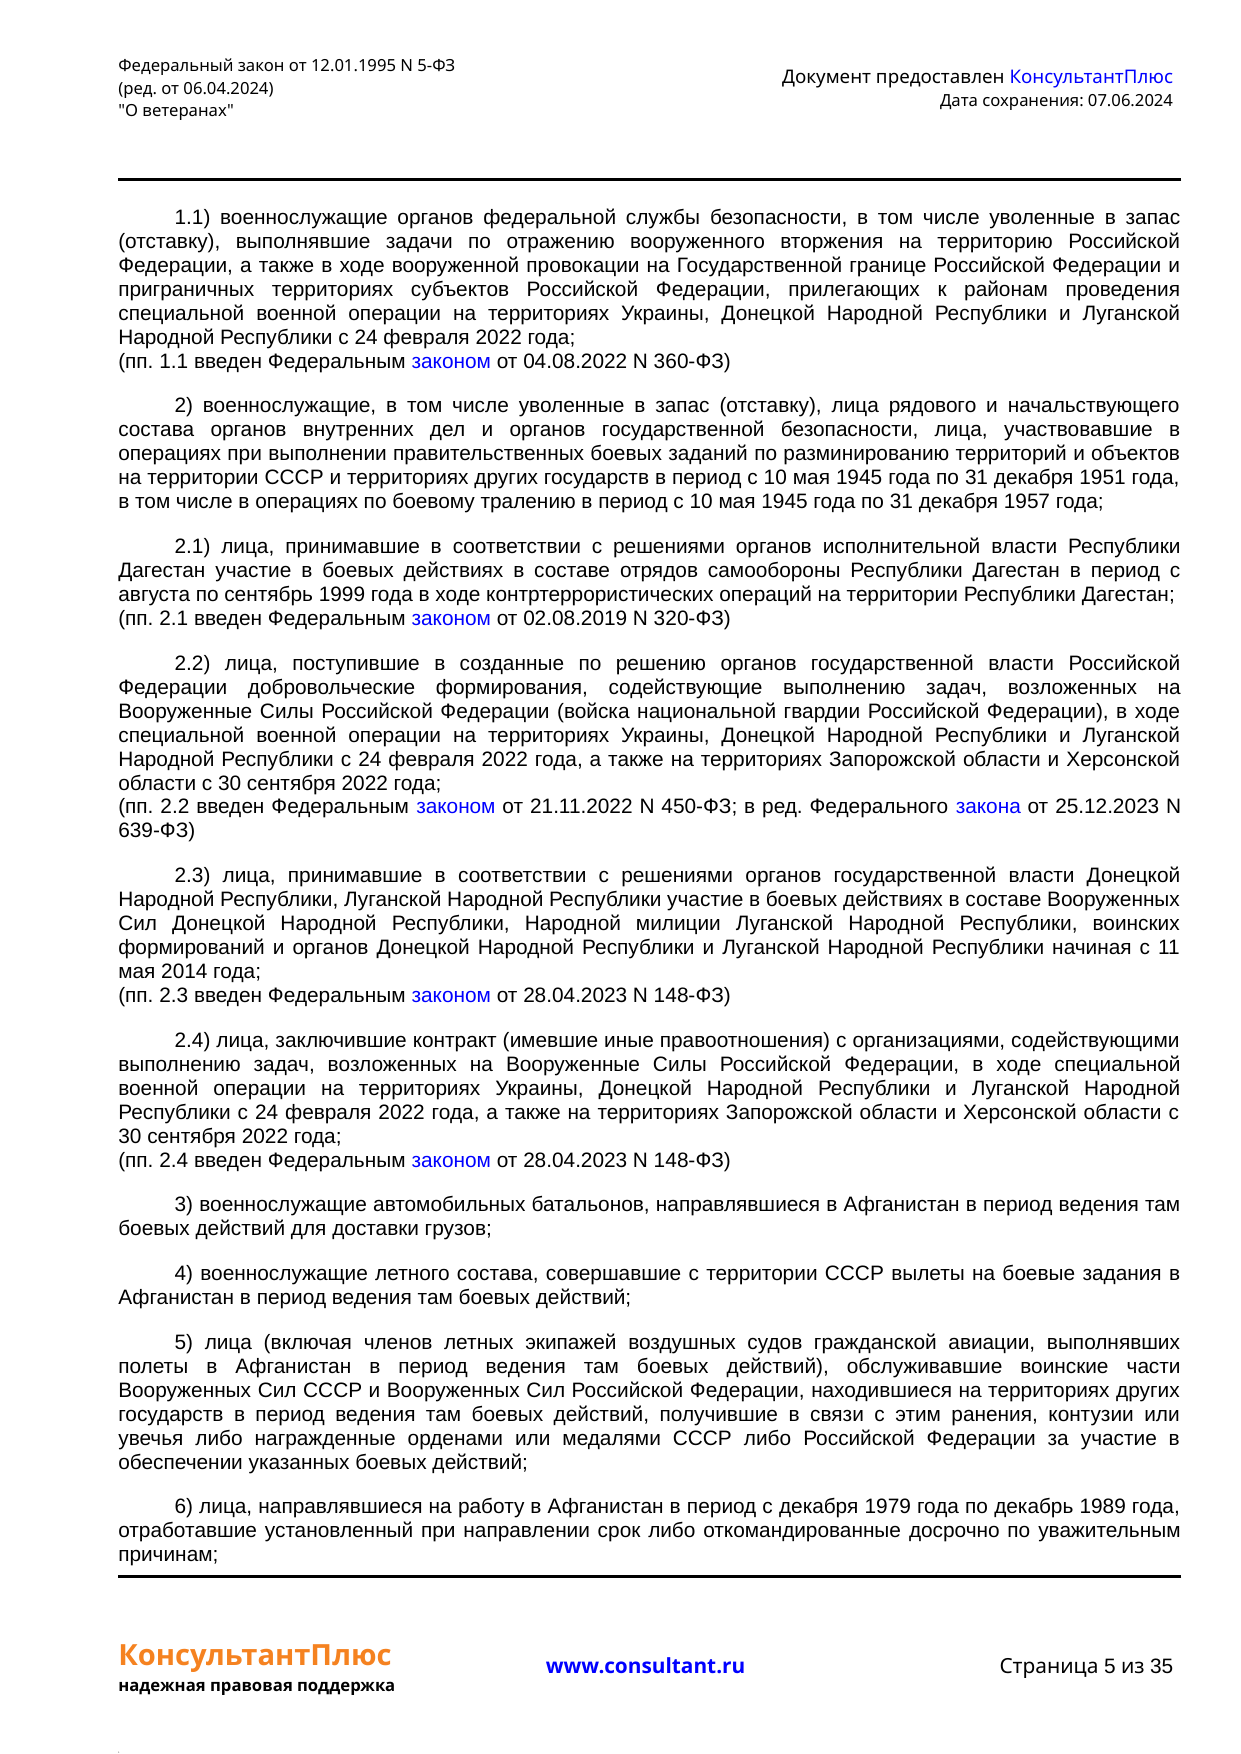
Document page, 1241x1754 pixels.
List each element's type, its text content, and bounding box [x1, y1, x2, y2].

text 6) лица, направлявшиеся на работу в Афганистан в период с декабря 1979 года по декабрь 1989 года, отработавшие установленный при направлении срок либо откомандированные досрочно по уважительным причинам; [118, 1494, 1181, 1566]
text (пп. 2.4 введен Федеральным законом от 28.04.2023 N 148-ФЗ) [118, 1147, 1181, 1171]
text 4) военнослужащие летного состава, совершавшие с территории СССР вылеты на боевые задания в Афганистан в период ведения там боевых действий; [118, 1261, 1181, 1309]
text 5) лица (включая членов летных экипажей воздушных судов гражданской авиации, выполнявших полеты в Афганистан в период ведения там боевых действий), обслуживавшие воинские части Вооруженных Сил СССР и Вооруженных Сил Российской Федерации, находившиеся на территориях других государств в период ведения там боевых действий, получившие в связи с этим ранения, контузии или увечья либо награжденные орденами или медалями СССР либо Российской Федерации за участие в обеспечении указанных боевых действий; [118, 1330, 1181, 1473]
text 2.2) лица, поступившие в созданные по решению органов государственной власти Российской Федерации добровольческие формирования, содействующие выполнению задач, возложенных на Вооруженные Силы Российской Федерации (войска национальной гвардии Российской Федерации), в ходе специальной военной операции на территориях Украины, Донецкой Народной Республики и Луганской Народной Республики с 24 февраля 2022 года, а также на территориях Запорожской области и Херсонской области с 30 сентября 2022 года; [118, 651, 1181, 794]
text 1.1) военнослужащие органов федеральной службы безопасности, в том числе уволенные в запас (отставку), выполнявшие задачи по отражению вооруженного вторжения на территорию Российской Федерации, а также в ходе вооруженной провокации на Государственной границе Российской Федерации и приграничных территориях субъектов Российской Федерации, прилегающих к районам проведения специальной военной операции на территориях Украины, Донецкой Народной Республики и Луганской Народной Республики с 24 февраля 2022 года; [118, 205, 1181, 348]
text (пп. 2.2 введен Федеральным законом от 21.11.2022 N 450-ФЗ; в ред. Федерального закона от 25.12.2023 N 639-ФЗ) [118, 794, 1181, 842]
text 3) военнослужащие автомобильных батальонов, направлявшиеся в Афганистан в период ведения там боевых действий для доставки грузов; [118, 1192, 1181, 1240]
text 2.1) лица, принимавшие в соответствии с решениями органов исполнительной власти Республики Дагестан участие в боевых действиях в составе отрядов самообороны Республики Дагестан в период с августа по сентябрь 1999 года в ходе контртеррористических операций на территории Республики Дагестан; [118, 534, 1181, 606]
text (пп. 2.3 введен Федеральным законом от 28.04.2023 N 148-ФЗ) [118, 983, 1181, 1007]
text 2.3) лица, принимавшие в соответствии с решениями органов государственной власти Донецкой Народной Республики, Луганской Народной Республики участие в боевых действиях в составе Вооруженных Сил Донецкой Народной Республики, Народной милиции Луганской Народной Республики, воинских формирований и органов Донецкой Народной Республики и Луганской Народной Республики начиная с 11 мая 2014 года; [118, 863, 1181, 983]
text (пп. 2.1 введен Федеральным законом от 02.08.2019 N 320-ФЗ) [118, 606, 1181, 630]
text (пп. 1.1 введен Федеральным законом от 04.08.2022 N 360-ФЗ) [118, 348, 1181, 372]
text 2.4) лица, заключившие контракт (имевшие иные правоотношения) с организациями, содействующими выполнению задач, возложенных на Вооруженные Силы Российской Федерации, в ходе специальной военной операции на территориях Украины, Донецкой Народной Республики и Луганской Народной Республики с 24 февраля 2022 года, а также на территориях Запорожской области и Херсонской области с 30 сентября 2022 года; [118, 1028, 1181, 1147]
text 2) военнослужащие, в том числе уволенные в запас (отставку), лица рядового и начальствующего состава органов внутренних дел и органов государственной безопасности, лица, участвовавшие в операциях при выполнении правительственных боевых заданий по разминированию территорий и объектов на территории СССР и территориях других государств в период с 10 мая 1945 года по 31 декабря 1951 года, в том числе в операциях по боевому тралению в период с 10 мая 1945 года по 31 декабря 1957 года; [118, 393, 1181, 513]
